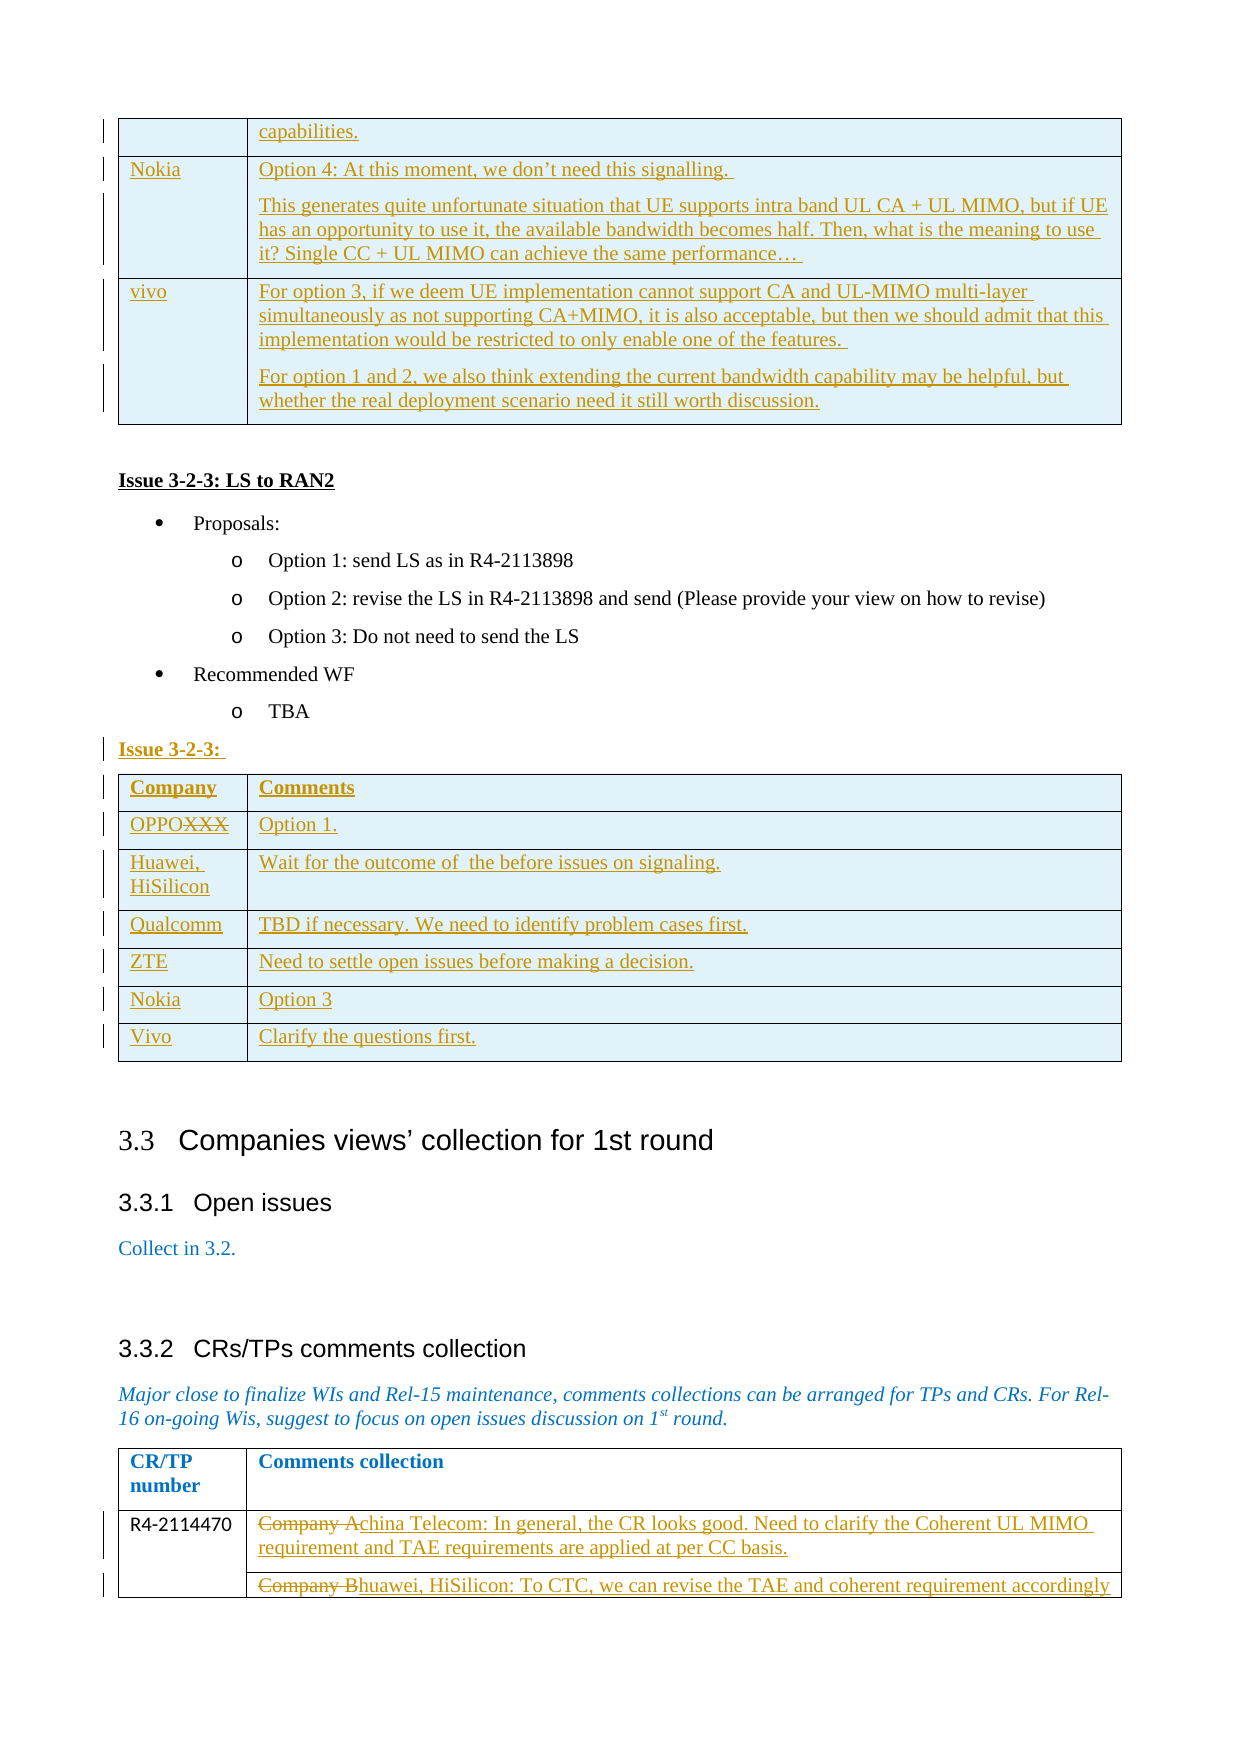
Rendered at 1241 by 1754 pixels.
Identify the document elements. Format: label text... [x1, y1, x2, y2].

list Option 1: send LS as in R4-2113898 [231, 547, 1122, 573]
subtitle Open issues [118, 1188, 1122, 1217]
list TBA [231, 699, 1122, 724]
list Option 3: Do not need to send the LS [231, 624, 1122, 650]
subtitle Companies views’ collection for 1st round [118, 1123, 1122, 1157]
list Recommended WF [156, 662, 1122, 686]
list Proposals: [156, 511, 1122, 535]
subtitle CRs/TPs comments collection [118, 1334, 1122, 1363]
table_cell [247, 1511, 1121, 1572]
table_header Comments collection [247, 1449, 1121, 1510]
table_cell R4-2114470 [119, 1511, 246, 1597]
table_cell [247, 1573, 1121, 1597]
list Option 2: revise the LS in R4-2113898 and send (Please provide your view on how to revise) [231, 586, 1122, 611]
table_header CR/TP number [119, 1449, 246, 1510]
text Collect in 3.2. [118, 1236, 1122, 1260]
text Major close to finalize WIs and Rel-15 maintenance, comments collections can be arranged for TPs and CRs. For Rel-16 on-going Wis, suggest to focus on open issues discussion on 1st round. [118, 1381, 1122, 1429]
text Issue 3-2-3: LS to RAN2 [118, 468, 1122, 492]
